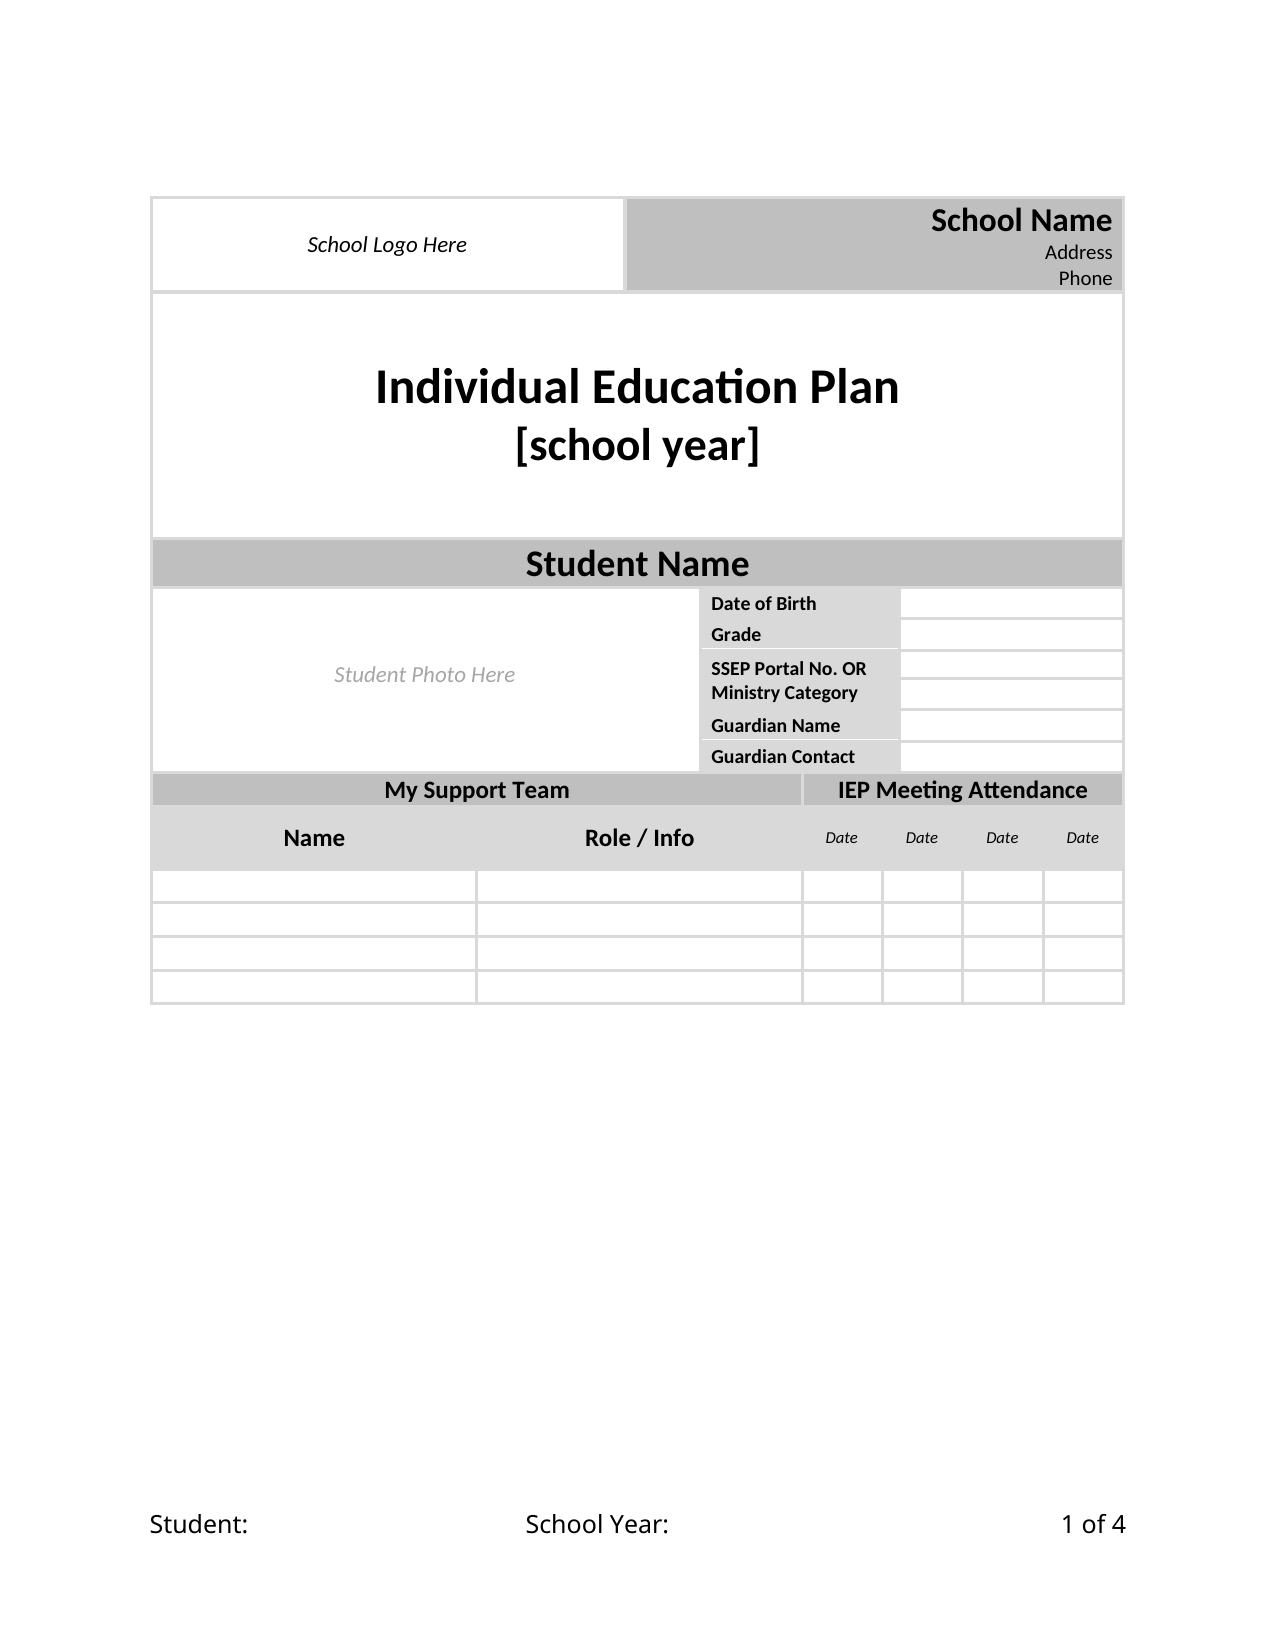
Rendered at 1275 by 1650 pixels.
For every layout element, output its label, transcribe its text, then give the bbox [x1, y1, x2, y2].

table_cell Role / Info [478, 808, 801, 868]
table_cell [901, 711, 1122, 739]
table_cell Date [964, 808, 1042, 868]
table_cell [901, 620, 1122, 648]
table_cell [901, 743, 1122, 771]
table_cell Name [153, 808, 475, 868]
table_cell [1045, 938, 1122, 968]
table_header IEP Meeting Attendance [804, 774, 1122, 805]
table_cell SSEP Portal No. OR Ministry Category [702, 652, 898, 708]
table_cell [964, 904, 1042, 935]
table_cell [901, 680, 1122, 708]
table_cell [901, 652, 1122, 677]
table_cell [964, 938, 1042, 968]
table_header My Support Team [153, 774, 801, 805]
table_cell [804, 938, 881, 968]
table_cell [153, 972, 475, 1002]
table_cell Student Photo Here [153, 589, 699, 771]
table_cell [804, 904, 881, 935]
table_cell Guardian Name [702, 711, 898, 739]
table_cell Date of Birth [702, 589, 898, 617]
table_cell [804, 972, 881, 1002]
table_cell [884, 938, 961, 968]
table_header School Logo Here [153, 199, 623, 290]
table_cell Date [1045, 808, 1122, 868]
table_cell Grade [702, 620, 898, 648]
table_cell [153, 938, 475, 968]
table_cell Individual Education Plan [school year] [153, 294, 1122, 537]
table_cell [478, 904, 801, 935]
table_cell [964, 972, 1042, 1002]
table_cell [884, 904, 961, 935]
table_cell [478, 871, 801, 901]
table_cell [478, 972, 801, 1002]
table_cell [964, 871, 1042, 901]
table_cell [804, 871, 881, 901]
table_cell Date [884, 808, 961, 868]
table_cell Student Name [153, 540, 1122, 586]
table_cell Date [804, 808, 881, 868]
table_cell [884, 871, 961, 901]
table_cell [153, 904, 475, 935]
table_cell [884, 972, 961, 1002]
table_cell Guardian Contact [702, 743, 898, 771]
table_header School Name Address Phone [627, 199, 1122, 290]
table_cell [153, 871, 475, 901]
table_cell [901, 589, 1122, 617]
table_cell [1045, 904, 1122, 935]
table_cell [1045, 972, 1122, 1002]
table_cell [478, 938, 801, 968]
table_cell [1045, 871, 1122, 901]
